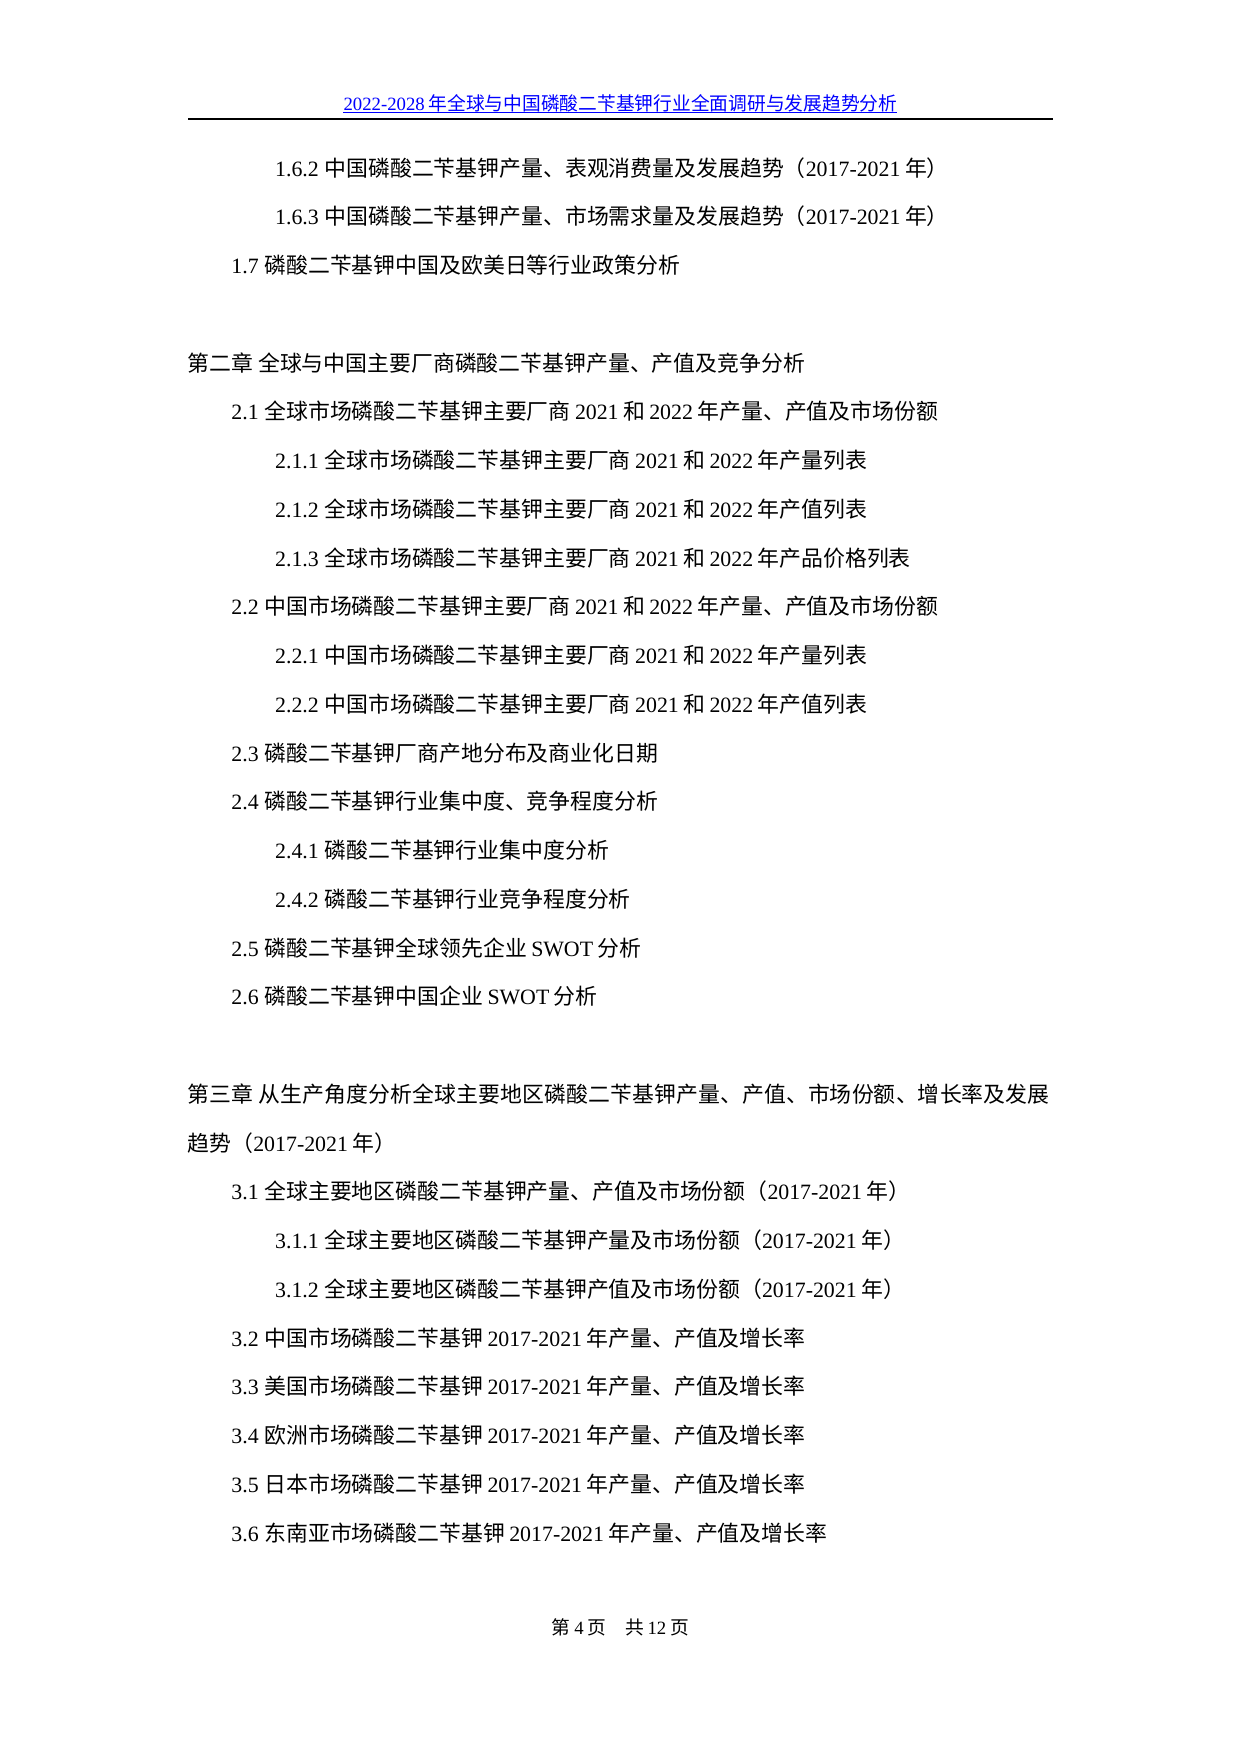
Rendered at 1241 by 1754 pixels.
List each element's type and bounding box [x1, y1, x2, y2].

text [187, 150, 1053, 1548]
